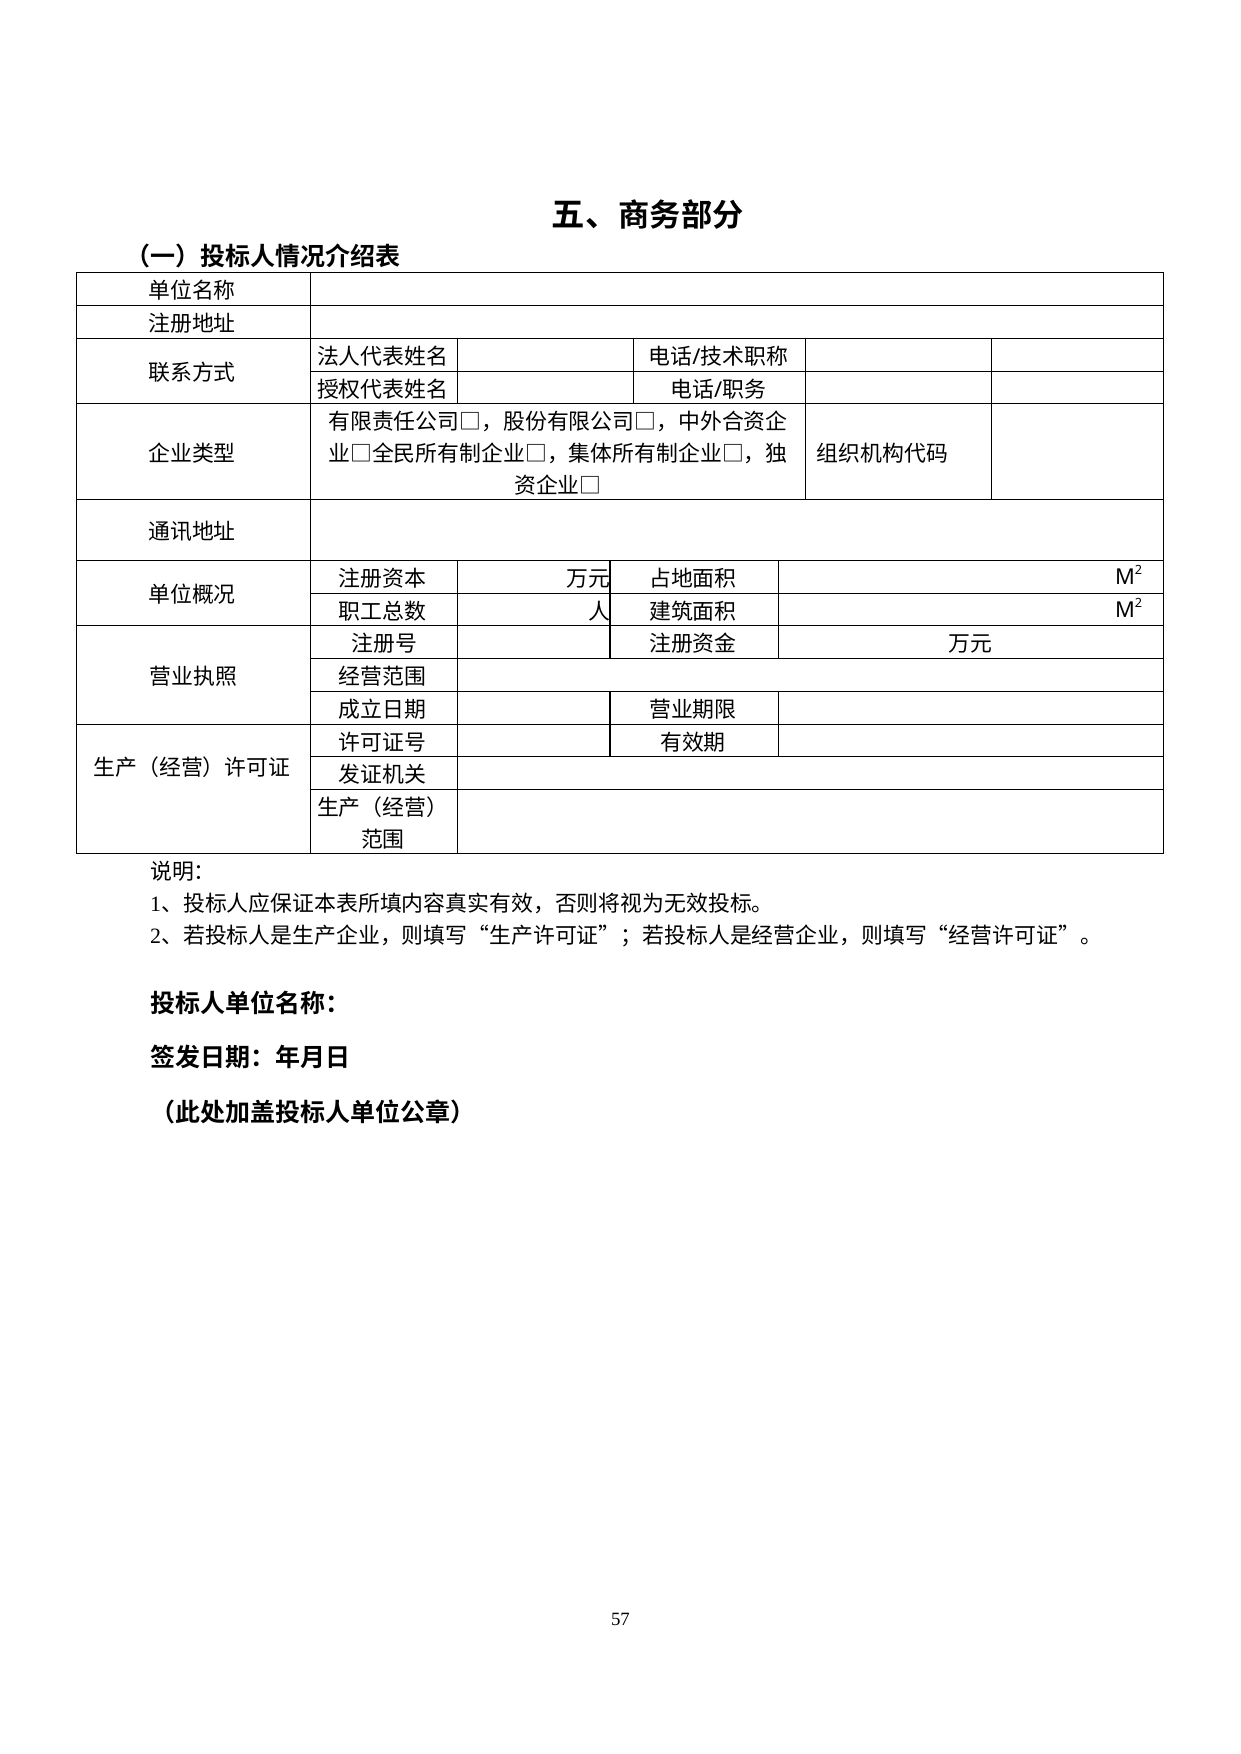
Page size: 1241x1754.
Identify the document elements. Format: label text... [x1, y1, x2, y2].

table_cell [779, 725, 1163, 756]
text 1、投标人应保证本表所填内容真实有效，否则将视为无效投标。 [150, 886, 1090, 918]
table_cell 生产（经营）许可证 [77, 725, 310, 853]
table_cell [992, 372, 1163, 403]
table_cell 电话/职务 [634, 372, 805, 403]
table_header [311, 273, 1163, 305]
table_cell 经营范围 [311, 659, 457, 691]
table_cell 电话/技术职称 [634, 339, 805, 371]
table_cell 有限责任公司□，股份有限公司□，中外合资企业□全民所有制企业□，集体所有制企业□，独资企业□ [311, 404, 805, 499]
table_cell 通讯地址 [77, 500, 310, 560]
table_cell [458, 339, 633, 371]
table_cell 有效期 [611, 725, 778, 756]
table_cell [458, 659, 1163, 691]
text 投标人单位名称： [150, 983, 1090, 1020]
table_cell 发证机关 [311, 757, 457, 789]
table_cell 生产（经营）范围 [311, 790, 457, 853]
table_cell M2 [779, 561, 1163, 593]
table_cell [311, 306, 1163, 338]
text 签发日期：年月日 [150, 1038, 1090, 1074]
table_cell 注册地址 [77, 306, 310, 338]
text （一）投标人情况介绍表 [125, 236, 1090, 272]
table_cell [458, 372, 633, 403]
table_cell [806, 372, 991, 403]
table_cell [458, 626, 609, 658]
table_cell 企业类型 [77, 404, 310, 499]
text （此处加盖投标人单位公章） [150, 1092, 1090, 1128]
table_cell [458, 692, 609, 723]
table_cell [992, 404, 1163, 499]
table_cell 营业执照 [77, 626, 310, 723]
text 说明： [150, 854, 1090, 886]
table_cell 万元 [458, 561, 609, 593]
table_cell [458, 790, 1163, 853]
table_cell 人 [458, 594, 609, 625]
table_cell [311, 500, 1163, 560]
table_cell 注册资金 [611, 626, 778, 658]
table_cell [806, 339, 991, 371]
table_cell 法人代表姓名 [311, 339, 457, 371]
table_cell 职工总数 [311, 594, 457, 625]
table_cell [779, 692, 1163, 723]
table_cell 单位概况 [77, 561, 310, 625]
text 五、商务部分 [150, 188, 1090, 236]
table_cell 营业期限 [611, 692, 778, 723]
table_cell M2 [779, 594, 1163, 625]
table_cell 万元 [779, 626, 1163, 658]
table_cell 占地面积 [611, 561, 778, 593]
table_cell 注册号 [311, 626, 457, 658]
table_cell 注册资本 [311, 561, 457, 593]
table_cell 授权代表姓名 [311, 372, 457, 403]
table_cell 许可证号 [311, 725, 457, 756]
table_cell [458, 757, 1163, 789]
table_header 单位名称 [77, 273, 310, 305]
table_cell [458, 725, 609, 756]
table_cell 联系方式 [77, 339, 310, 403]
table_cell 成立日期 [311, 692, 457, 723]
table_cell 组织机构代码 [806, 404, 991, 499]
table_cell 建筑面积 [611, 594, 778, 625]
text 2、若投标人是生产企业，则填写“生产许可证”；若投标人是经营企业，则填写“经营许可证”。 [150, 918, 1090, 949]
table_cell [992, 339, 1163, 371]
